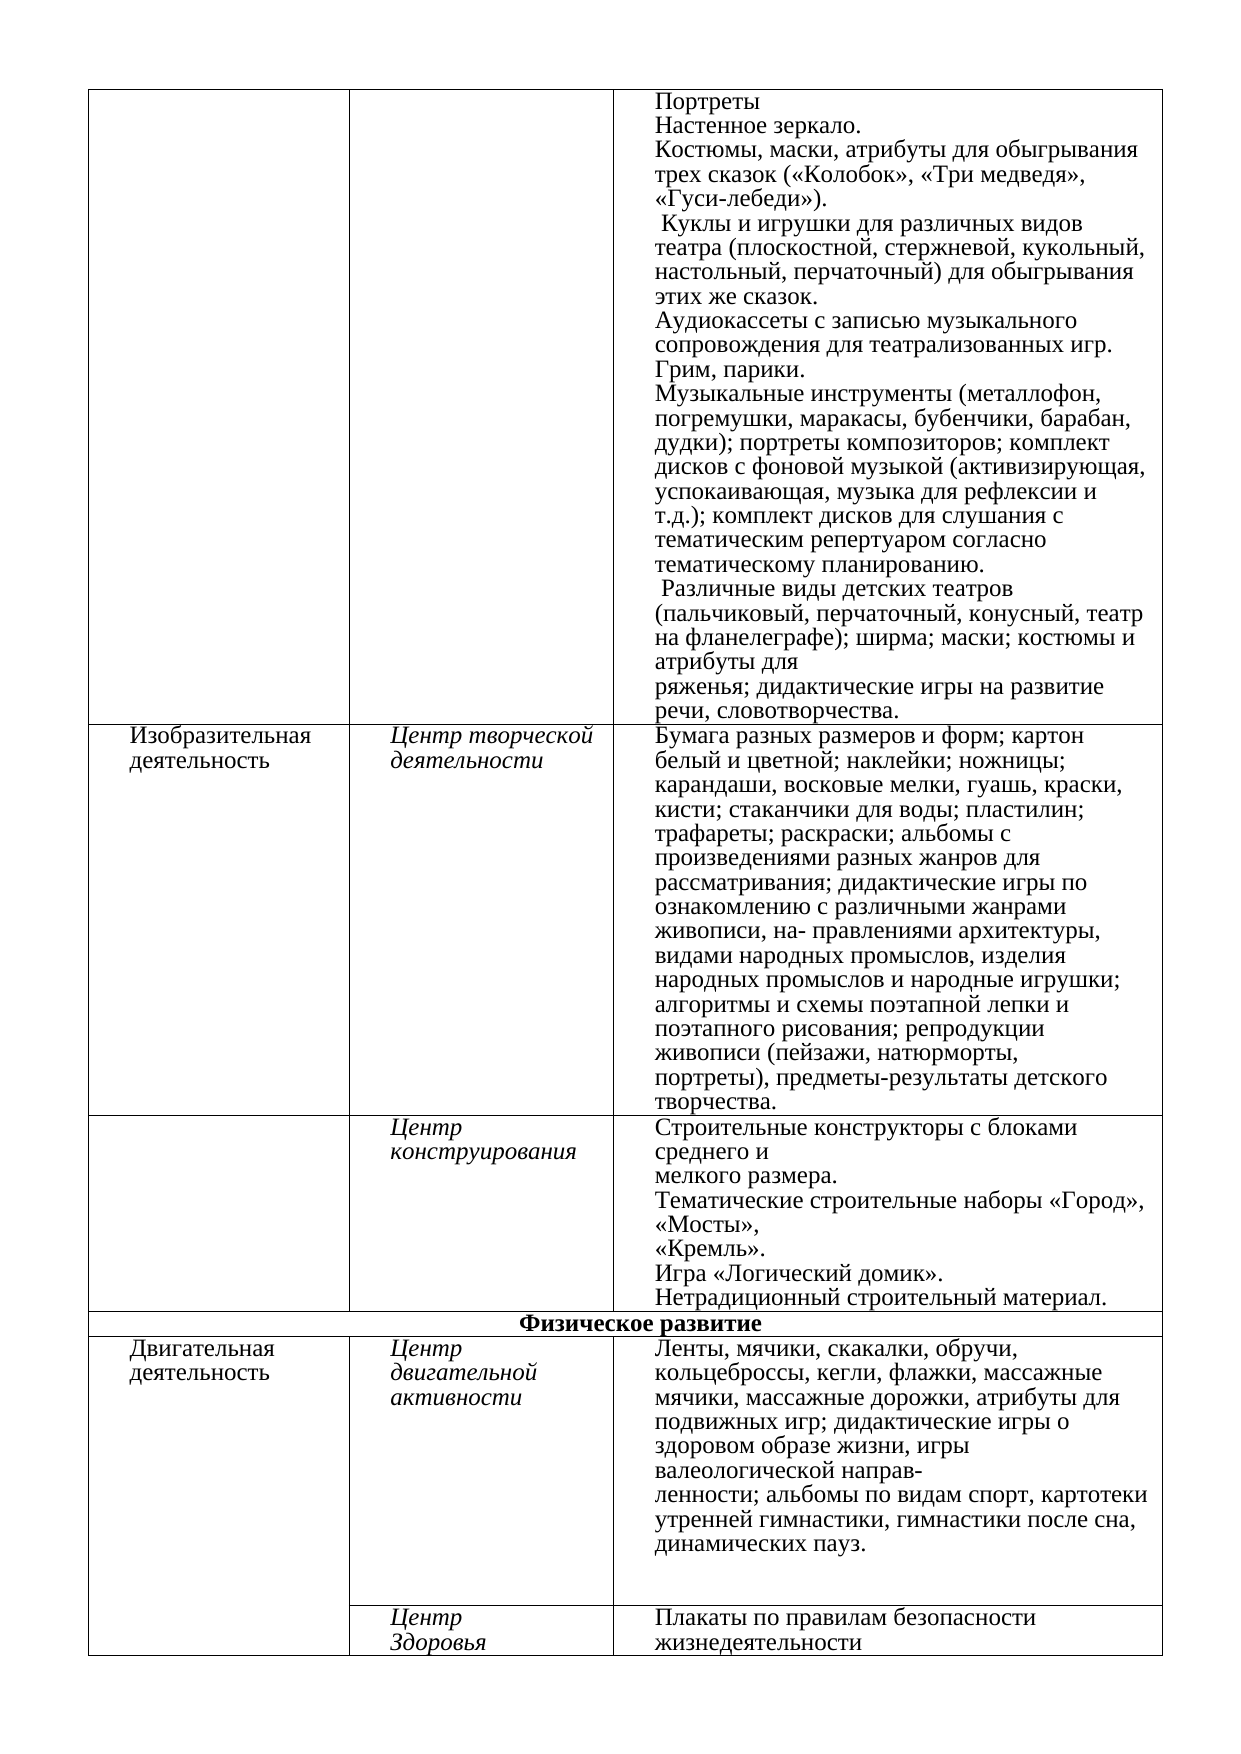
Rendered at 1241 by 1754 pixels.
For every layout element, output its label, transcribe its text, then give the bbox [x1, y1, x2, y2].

table_cell Бумага разных размеров и форм; картон белый и цветной; наклейки; ножницы; карандаши, восковые мелки, гуашь, краски, кисти; стаканчики для воды; пластилин; трафареты; раскраски; альбомы с произведениями разных жанров для рассматривания; дидактические игры по ознакомлению с различными жанрами живописи, на- правлениями архитектуры, видами народных промыслов, изделия народных промыслов и народные игрушки; алгоритмы и схемы поэтапной лепки и поэтапного рисования; репродукции живописи (пейзажи, натюрморты, портреты), предметы-результаты детского творчества. [614, 725, 1162, 1114]
table_cell Строительные конструкторы с блоками среднего и мелкого размера. Тематические строительные наборы «Город», «Мосты», «Кремль». Игра «Логический домик». Нетрадиционный строительный материал. [614, 1116, 1162, 1311]
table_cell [614, 90, 1162, 723]
table_cell Центр творческой деятельности [350, 725, 613, 1114]
table_cell [89, 1116, 349, 1311]
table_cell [614, 1606, 1162, 1655]
table_cell Изобразительная деятельность [89, 725, 349, 1114]
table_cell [350, 90, 613, 723]
table_cell Центр Здоровья [350, 1606, 613, 1655]
table_cell Физическое развитие [89, 1312, 1162, 1336]
table_cell Центр двигательной активности [350, 1337, 613, 1605]
table_cell Двигательная деятельность [89, 1337, 349, 1655]
table_cell Ленты, мячики, скакалки, обручи, кольцеброссы, кегли, флажки, массажные мячики, массажные дорожки, атрибуты для подвижных игр; дидактические игры о здоровом образе жизни, игры валеологической направ- ленности; альбомы по видам спорт, картотеки утренней гимнастики, гимнастики после сна, динамических пауз. [614, 1337, 1162, 1605]
table_cell Центр конструирования [350, 1116, 613, 1311]
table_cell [89, 90, 349, 723]
